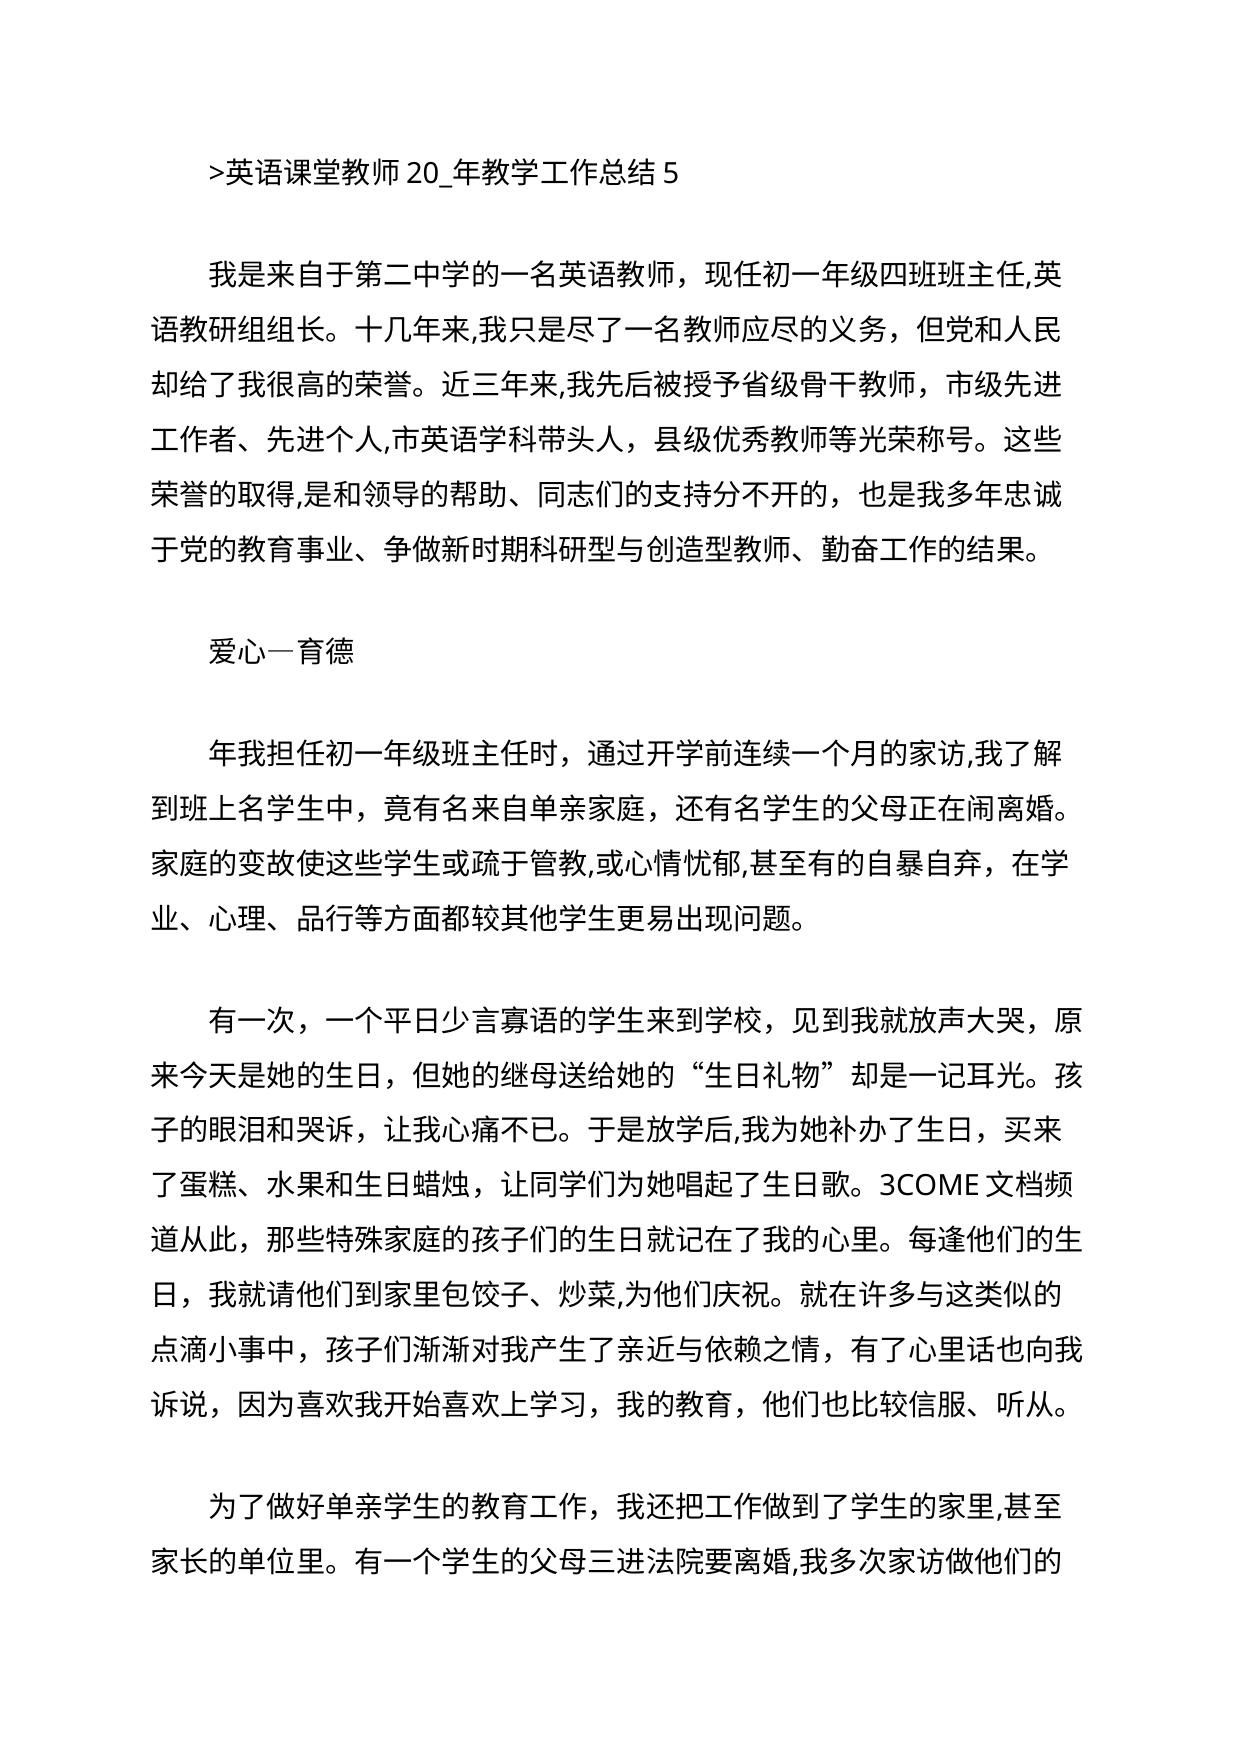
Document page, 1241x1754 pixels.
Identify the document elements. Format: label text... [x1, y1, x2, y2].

text 年我担任初一年级班主任时，通过开学前连续一个月的家访,我了解到班上名学生中，竟有名来自单亲家庭，还有名学生的父母正在闹离婚。家庭的变故使这些学生或疏于管教,或心情忧郁,甚至有的自暴自弃，在学业、心理、品行等方面都较其他学生更易出现问题。 [150, 731, 1090, 938]
text 爱心—育德 [150, 629, 1090, 671]
text >英语课堂教师20_年教学工作总结5 [150, 150, 1090, 192]
text 我是来自于第二中学的一名英语教师，现任初一年级四班班主任,英语教研组组长。十几年来,我只是尽了一名教师应尽的义务，但党和人民却给了我很高的荣誉。近三年来,我先后被授予省级骨干教师，市级先进工作者、先进个人,市英语学科带头人，县级优秀教师等光荣称号。这些荣誉的取得,是和领导的帮助、同志们的支持分不开的，也是我多年忠诚于党的教育事业、争做新时期科研型与创造型教师、勤奋工作的结果。 [150, 252, 1090, 569]
text 有一次，一个平日少言寡语的学生来到学校，见到我就放声大哭，原来今天是她的生日，但她的继母送给她的“生日礼物”却是一记耳光。孩子的眼泪和哭诉，让我心痛不已。于是放学后,我为她补办了生日，买来了蛋糕、水果和生日蜡烛，让同学们为她唱起了生日歌。3COME文档频道从此，那些特殊家庭的孩子们的生日就记在了我的心里。每逢他们的生日，我就请他们到家里包饺子、炒菜,为他们庆祝。就在许多与这类似的点滴小事中，孩子们渐渐对我产生了亲近与依赖之情，有了心里话也向我诉说，因为喜欢我开始喜欢上学习，我的教育，他们也比较信服、听从。 [150, 997, 1090, 1424]
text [150, 1483, 1090, 1581]
